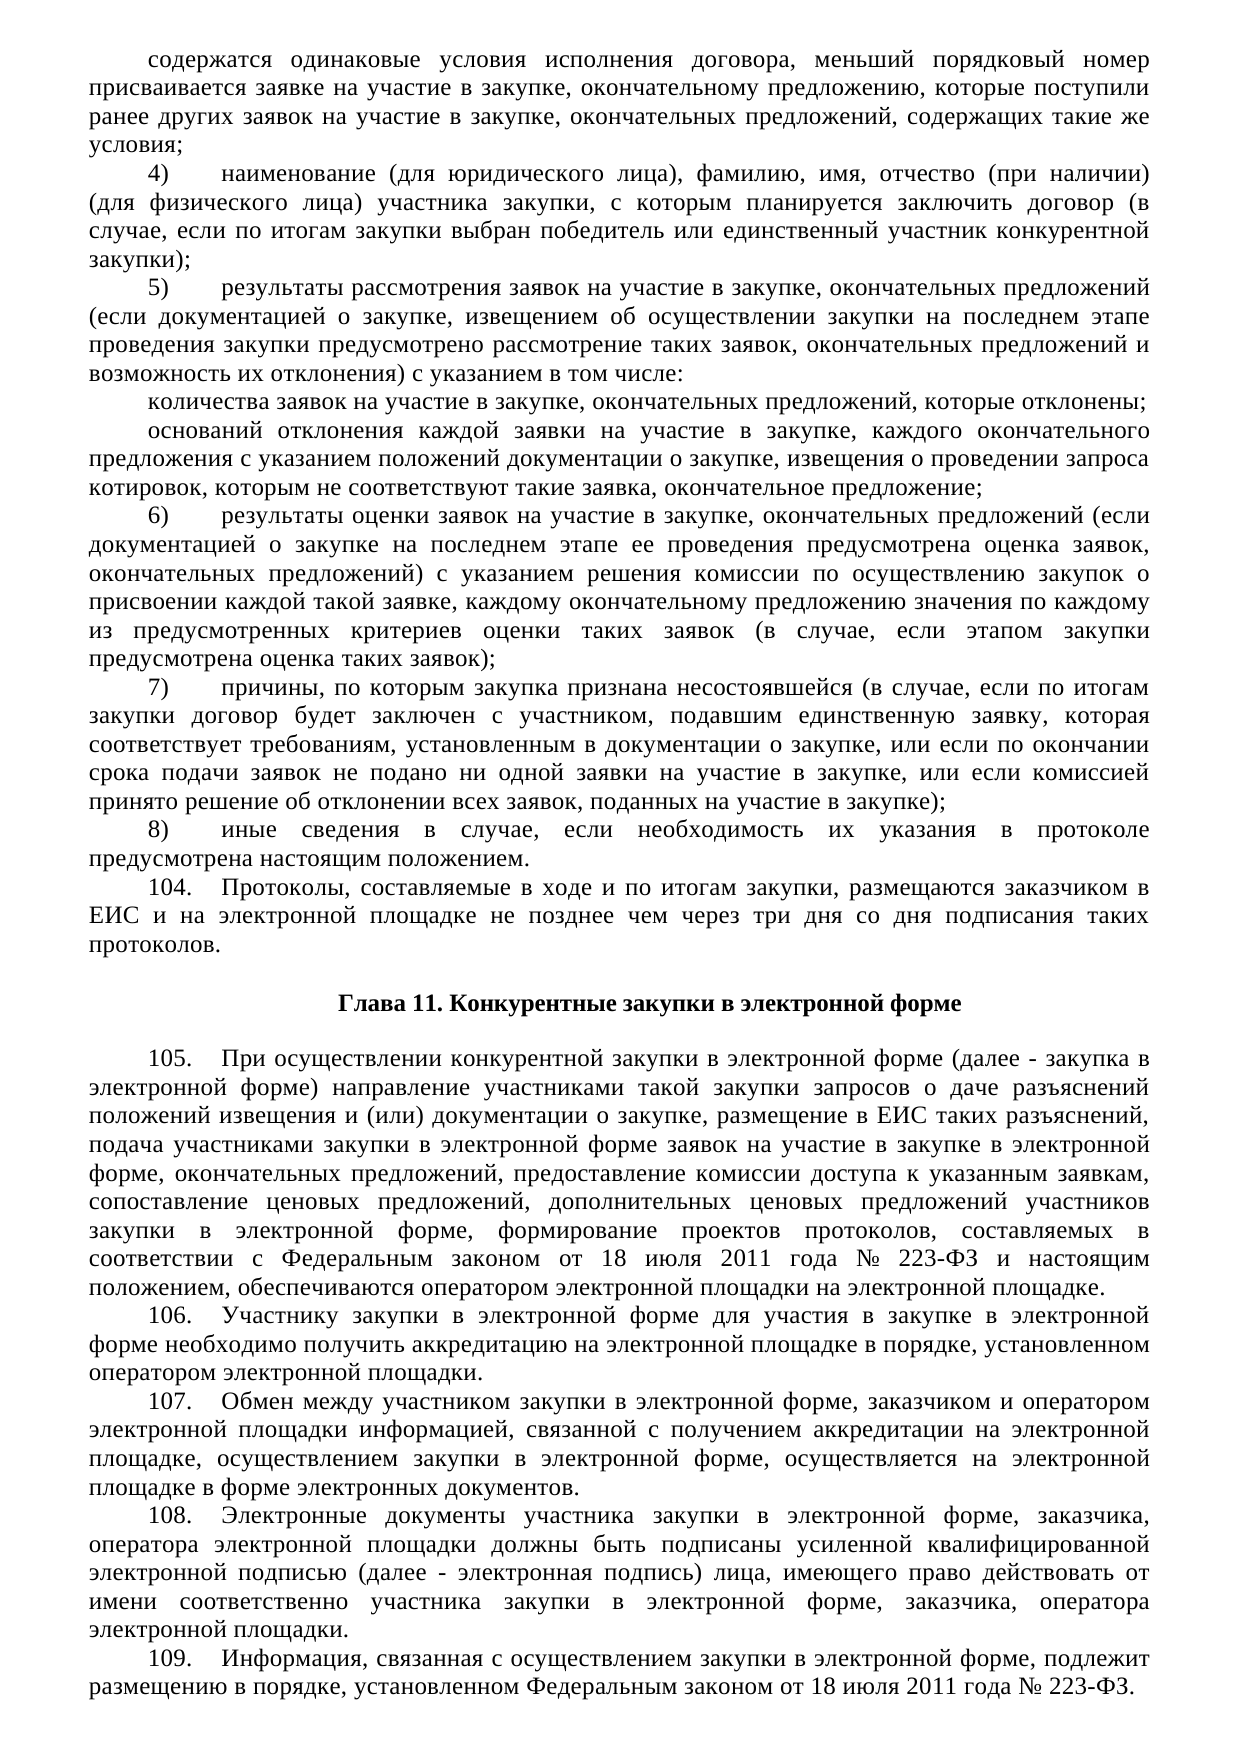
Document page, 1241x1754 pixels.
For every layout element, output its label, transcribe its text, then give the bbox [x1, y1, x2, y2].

list результаты оценки заявок на участие в закупке, окончательных предложений (если документацией о закупке на последнем этапе ее проведения предусмотрена оценка заявок, окончательных предложений) с указанием решения комиссии по осуществлению закупок о присвоении каждой такой заявке, каждому окончательному предложению значения по каждому из предусмотренных критериев оценки таких заявок (в случае, если этапом закупки предусмотрена оценка таких заявок); [89, 501, 1152, 672]
list Обмен между участником закупки в электронной форме, заказчиком и оператором электронной площадки информацией, связанной с получением аккредитации на электронной площадке, осуществлением закупки в электронной форме, осуществляется на электронной площадке в форме электронных документов. [89, 1386, 1152, 1501]
list При осуществлении конкурентной закупки в электронной форме (далее - закупка в электронной форме) направление участниками такой закупки запросов о даче разъяснений положений извещения и (или) документации о закупке, размещение в ЕИС таких разъяснений, подача участниками закупки в электронной форме заявок на участие в закупке в электронной форме, окончательных предложений, предоставление комиссии доступа к указанным заявкам, сопоставление ценовых предложений, дополнительных ценовых предложений участников закупки в электронной форме, формирование проектов протоколов, составляемых в соответствии с Федеральным законом от 18 июля 2011 года № 223-ФЗ и настоящим положением, обеспечиваются оператором электронной площадки на электронной площадке. [89, 1044, 1152, 1301]
text Глава 11. Конкурентные закупки в электронной форме [89, 990, 1152, 1017]
list Информация, связанная с осуществлением закупки в электронной форме, подлежит размещению в порядке, установленном Федеральным законом от 18 июля 2011 года № 223-ФЗ. [89, 1643, 1152, 1700]
text оснований отклонения каждой заявки на участие в закупке, каждого окончательного предложения с указанием положений документации о закупке, извещения о проведении запроса котировок, которым не соответствуют такие заявка, окончательное предложение; [89, 415, 1152, 501]
list наименование (для юридического лица), фамилию, имя, отчество (при наличии) (для физического лица) участника закупки, с которым планируется заключить договор (в случае, если по итогам закупки выбран победитель или единственный участник конкурентной закупки); [89, 158, 1152, 273]
list Протоколы, составляемые в ходе и по итогам закупки, размещаются заказчиком в ЕИС и на электронной площадке не позднее чем через три дня со дня подписания таких протоколов. [89, 872, 1152, 958]
text количества заявок на участие в закупке, окончательных предложений, которые отклонены; [89, 387, 1152, 415]
list результаты рассмотрения заявок на участие в закупке, окончательных предложений (если документацией о закупке, извещением об осуществлении закупки на последнем этапе проведения закупки предусмотрено рассмотрение таких заявок, окончательных предложений и возможность их отклонения) с указанием в том числе: [89, 273, 1152, 387]
text содержатся одинаковые условия исполнения договора, меньший порядковый номер присваивается заявке на участие в закупке, окончательному предложению, которые поступили ранее других заявок на участие в закупке, окончательных предложений, содержащих такие же условия; [89, 44, 1152, 158]
list причины, по которым закупка признана несостоявшейся (в случае, если по итогам закупки договор будет заключен с участником, подавшим единственную заявку, которая соответствует требованиям, установленным в документации о закупке, или если по окончании срока подачи заявок не подано ни одной заявки на участие в закупке, или если комиссией принято решение об отклонении всех заявок, поданных на участие в закупке); [89, 672, 1152, 815]
list Участнику закупки в электронной форме для участия в закупке в электронной форме необходимо получить аккредитацию на электронной площадке в порядке, установленном оператором электронной площадки. [89, 1301, 1152, 1386]
list Электронные документы участника закупки в электронной форме, заказчика, оператора электронной площадки должны быть подписаны усиленной квалифицированной электронной подписью (далее - электронная подпись) лица, имеющего право действовать от имени соответственно участника закупки в электронной форме, заказчика, оператора электронной площадки. [89, 1501, 1152, 1643]
list иные сведения в случае, если необходимость их указания в протоколе предусмотрена настоящим положением. [89, 815, 1152, 872]
